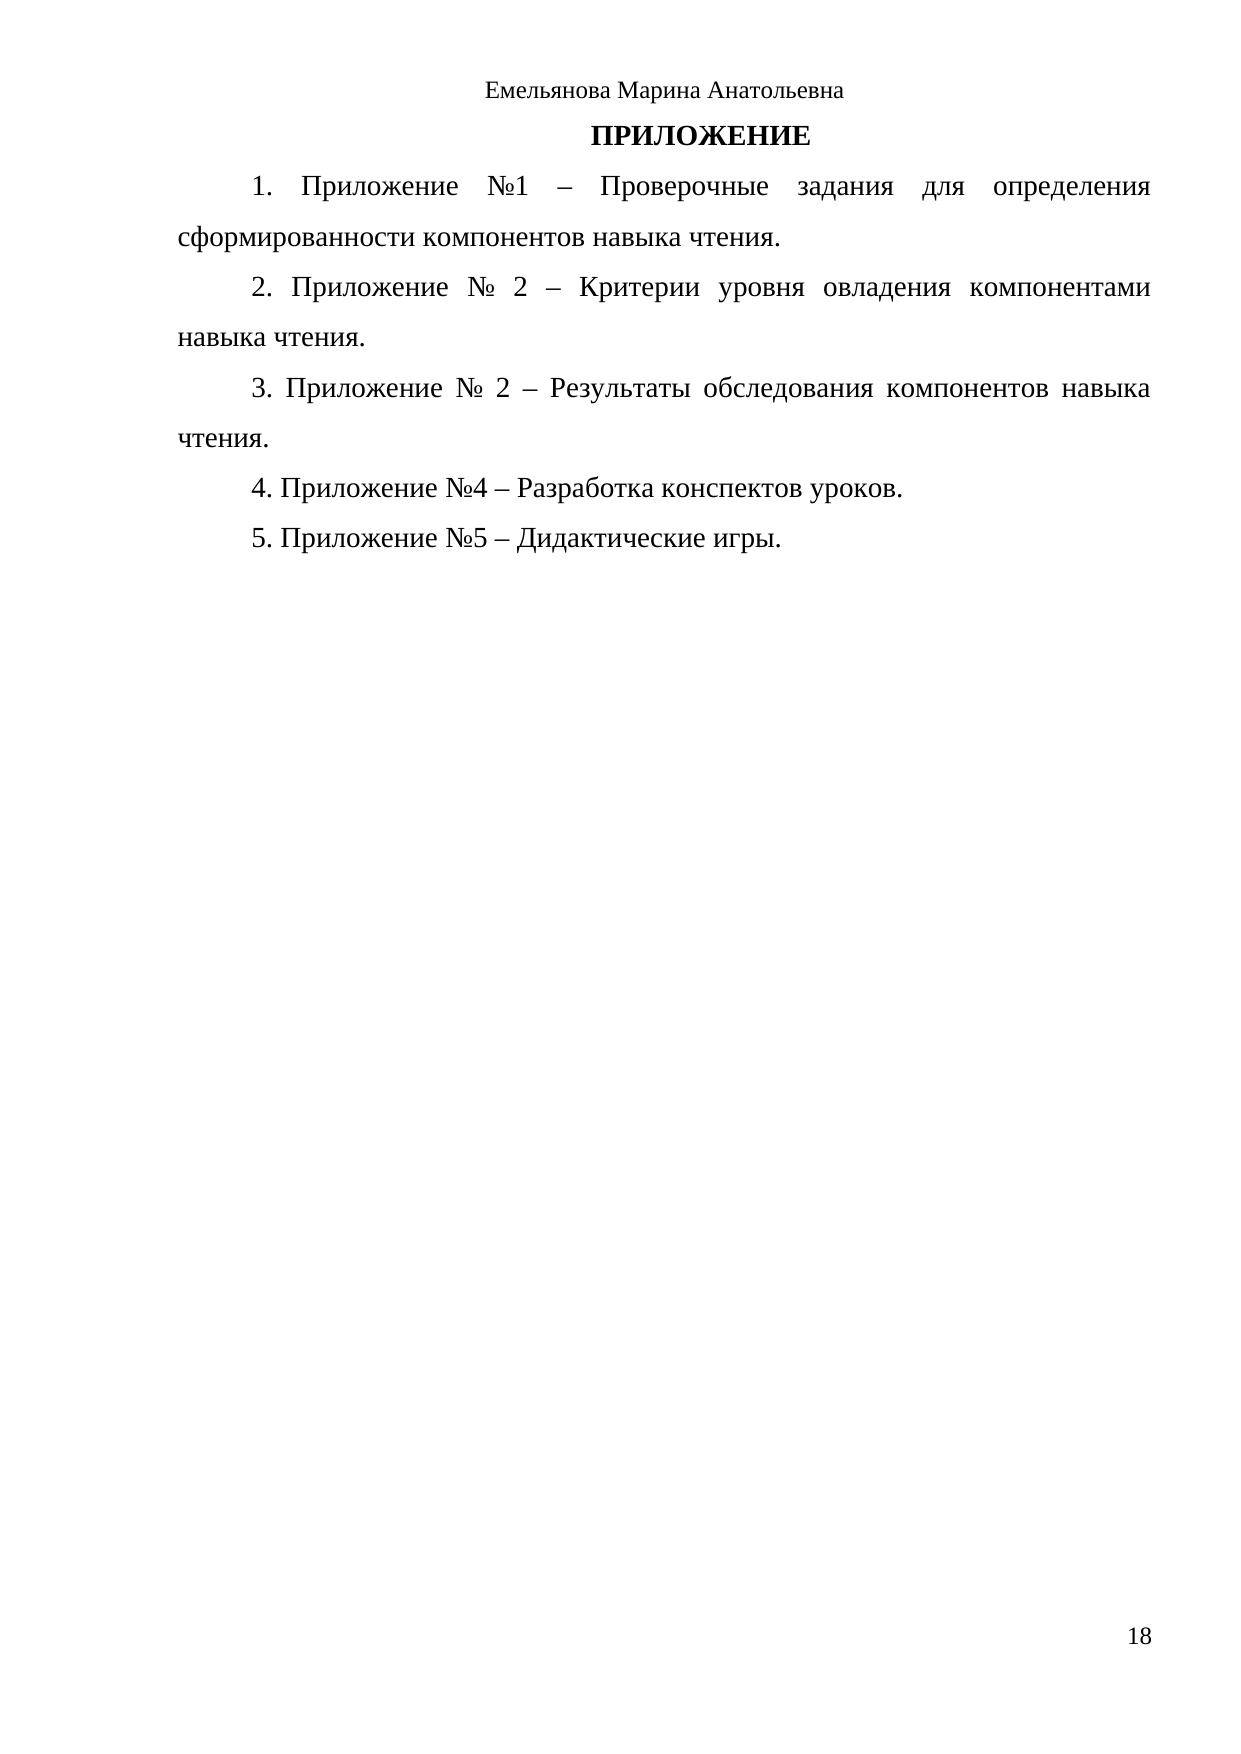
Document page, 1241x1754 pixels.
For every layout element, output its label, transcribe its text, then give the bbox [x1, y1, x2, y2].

text 5. Приложение №5 – Дидактические игры. [177, 521, 1151, 554]
text 4. Приложение №4 – Разработка конспектов уроков. [177, 470, 1151, 504]
text 3. Приложение № 2 – Результаты обследования компонентов навыка чтения. [177, 370, 1152, 453]
text ПРИЛОЖЕНИЕ [177, 118, 1151, 152]
text 2. Приложение № 2 – Критерии уровня овладения компонентами навыка чтения. [177, 269, 1152, 353]
text 1. Приложение №1 – Проверочные задания для определения сформированности компонентов навыка чтения. [177, 168, 1152, 252]
